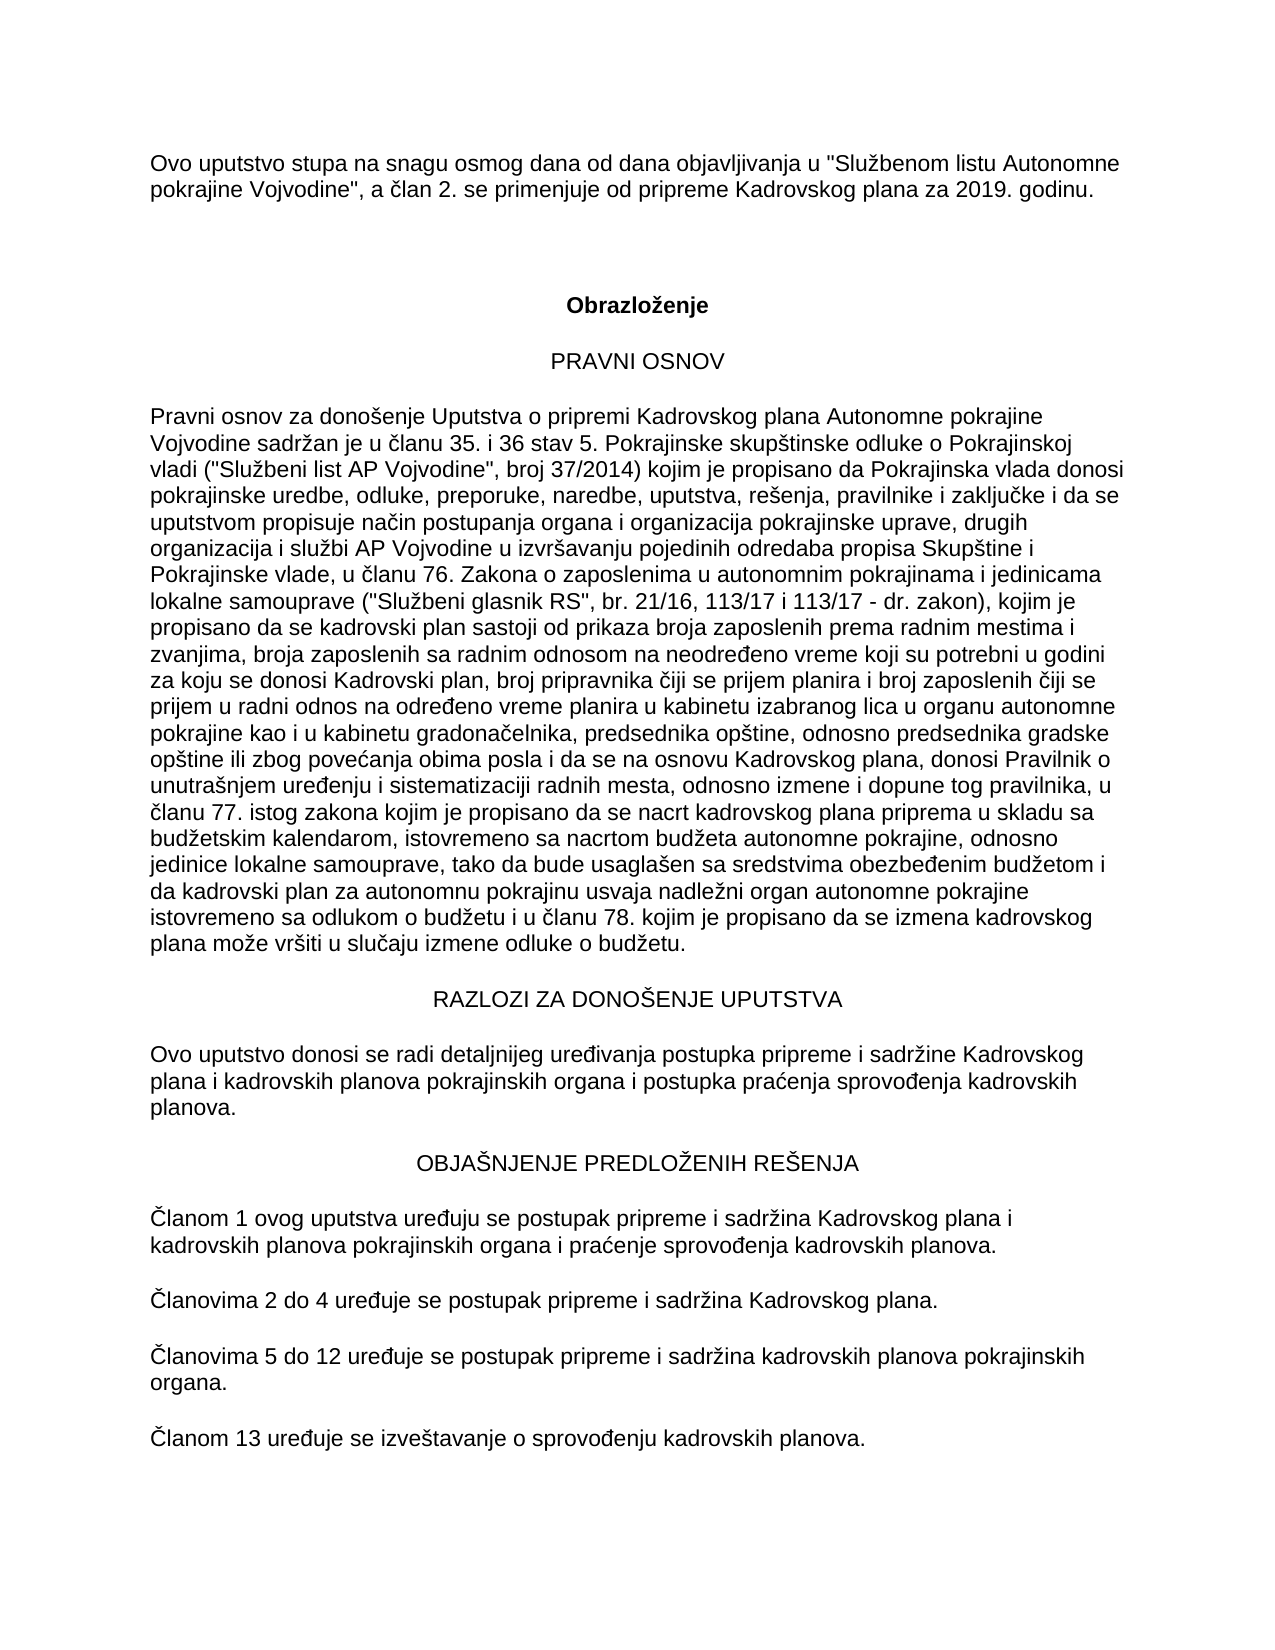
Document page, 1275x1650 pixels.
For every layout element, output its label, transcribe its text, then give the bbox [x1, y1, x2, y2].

text Članovima 2 do 4 uređuje se postupak pripreme i sadržina Kadrovskog plana. [150, 1287, 1125, 1313]
text Obrazloženje [150, 292, 1125, 319]
text PRAVNI OSNOV [150, 348, 1125, 374]
text Ovo uputstvo stupa na snagu osmog dana od dana objavljivanja u "Službenom listu Autonomne pokrajine Vojvodine", a član 2. se primenjuje od pripreme Kadrovskog plana za 2019. godinu. [150, 150, 1125, 203]
text Članom 13 uređuje se izveštavanje o sprovođenju kadrovskih planova. [150, 1424, 1125, 1451]
text Članom 1 ovog uputstva uređuju se postupak pripreme i sadržina Kadrovskog plana i kadrovskih planova pokrajinskih organa i praćenje sprovođenja kadrovskih planova. [150, 1205, 1125, 1258]
text Pravni osnov za donošenje Uputstva o pripremi Kadrovskog plana Autonomne pokrajine Vojvodine sadržan je u članu 35. i 36 stav 5. Pokrajinske skupštinske odluke o Pokrajinskoj vladi ("Službeni list AP Vojvodine", broj 37/2014) kojim je propisano da Pokrajinska vlada donosi pokrajinske uredbe, odluke, preporuke, naredbe, uputstva, rešenja, pravilnike i zaključke i da se uputstvom propisuje način postupanja organa i organizacija pokrajinske uprave, drugih organizacija i službi AP Vojvodine u izvršavanju pojedinih odredaba propisa Skupštine i Pokrajinske vlade, u članu 76. Zakona o zaposlenima u autonomnim pokrajinama i jedinicama lokalne samouprave ("Službeni glasnik RS", br. 21/16, 113/17 i 113/17 - dr. zakon), kojim je propisano da se kadrovski plan sastoji od prikaza broja zaposlenih prema radnim mestima i zvanjima, broja zaposlenih sa radnim odnosom na neodređeno vreme koji su potrebni u godini za koju se donosi Kadrovski plan, broj pripravnika čiji se prijem planira i broj zaposlenih čiji se prijem u radni odnos na određeno vreme planira u kabinetu izabranog lica u organu autonomne pokrajine kao i u kabinetu gradonačelnika, predsednika opštine, odnosno predsednika gradske opštine ili zbog povećanja obima posla i da se na osnovu Kadrovskog plana, donosi Pravilnik o unutrašnjem uređenju i sistematizaciji radnih mesta, odnosno izmene i dopune tog pravilnika, u članu 77. istog zakona kojim je propisano da se nacrt kadrovskog plana priprema u skladu sa budžetskim kalendarom, istovremeno sa nacrtom budžeta autonomne pokrajine, odnosno jedinice lokalne samouprave, tako da bude usaglašen sa sredstvima obezbeđenim budžetom i da kadrovski plan za autonomnu pokrajinu usvaja nadležni organ autonomne pokrajine istovremeno sa odlukom o budžetu i u članu 78. kojim je propisano da se izmena kadrovskog plana može vršiti u slučaju izmene odluke o budžetu. [150, 403, 1125, 957]
text Članovima 5 do 12 uređuje se postupak pripreme i sadržina kadrovskih planova pokrajinskih organa. [150, 1343, 1125, 1395]
text OBJAŠNJENJE PREDLOŽENIH REŠENJA [150, 1150, 1125, 1176]
text RAZLOZI ZA DONOŠENJE UPUTSTVA [150, 986, 1125, 1012]
text Ovo uputstvo donosi se radi detaljnijeg uređivanja postupka pripreme i sadržine Kadrovskog plana i kadrovskih planova pokrajinskih organa i postupka praćenja sprovođenja kadrovskih planova. [150, 1041, 1125, 1121]
